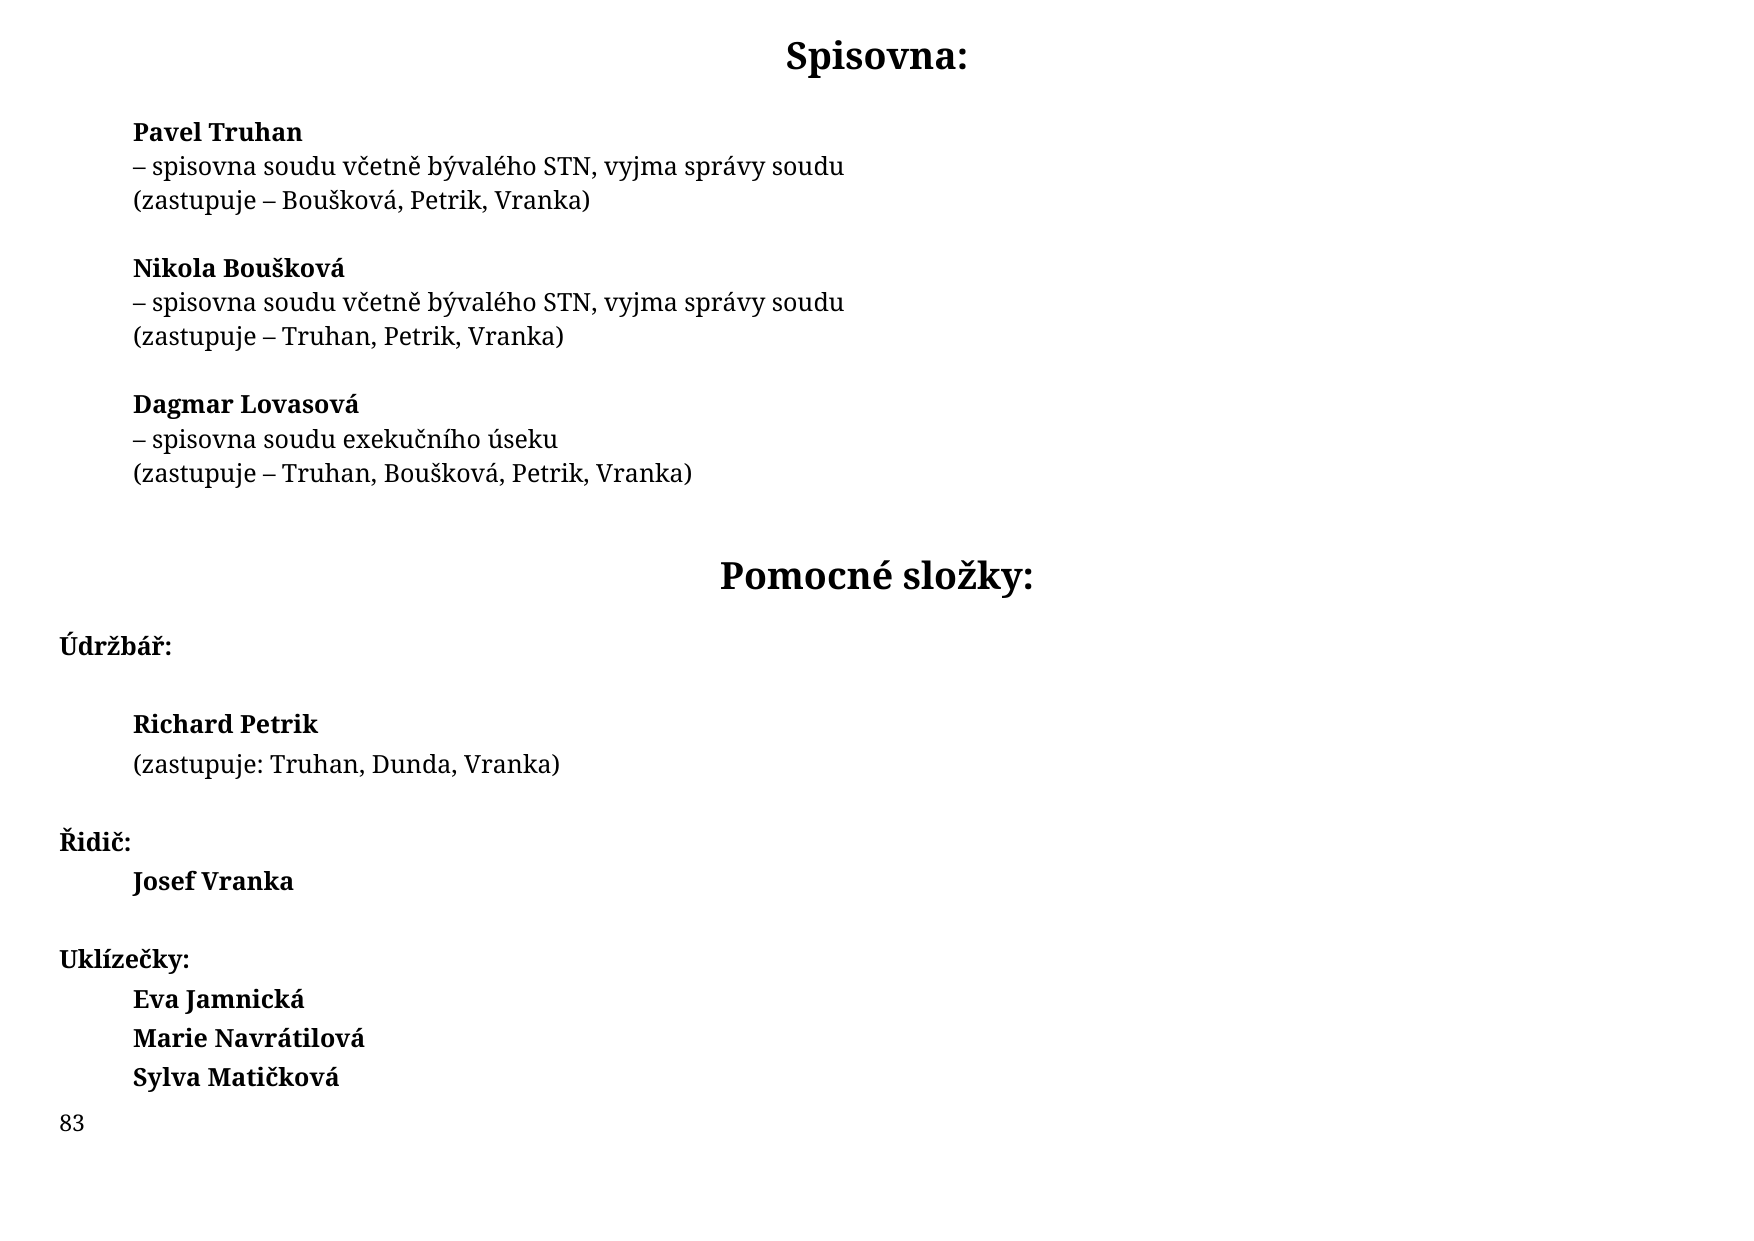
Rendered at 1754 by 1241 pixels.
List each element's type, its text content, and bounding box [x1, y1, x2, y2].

text Pomocné složky: [59, 549, 1695, 600]
text (zastupuje – Boušková, Petrik, Vranka) [59, 183, 1695, 217]
text Údržbář: [59, 629, 1695, 663]
text Eva Jamnická [59, 981, 1695, 1015]
text Řidič: [59, 825, 1695, 859]
text Marie Navrátilová [59, 1021, 1695, 1054]
text – spisovna soudu exekučního úseku [59, 421, 1695, 455]
text – spisovna soudu včetně bývalého STN, vyjma správy soudu [59, 149, 1695, 183]
text (zastupuje – Truhan, Boušková, Petrik, Vranka) [59, 455, 1695, 489]
text Spisovna: [59, 29, 1695, 81]
text Richard Petrik [59, 707, 1695, 741]
text Dagmar Lovasová [59, 387, 1695, 421]
text Sylva Matičková [59, 1060, 1695, 1094]
text Josef Vranka [59, 864, 1695, 898]
text – spisovna soudu včetně bývalého STN, vyjma správy soudu [59, 285, 1695, 319]
text Pavel Truhan [59, 115, 1695, 149]
text Uklízečky: [59, 942, 1695, 976]
text (zastupuje: Truhan, Dunda, Vranka) [59, 746, 1695, 780]
text (zastupuje – Truhan, Petrik, Vranka) [59, 319, 1695, 353]
text Nikola Boušková [59, 251, 1695, 285]
